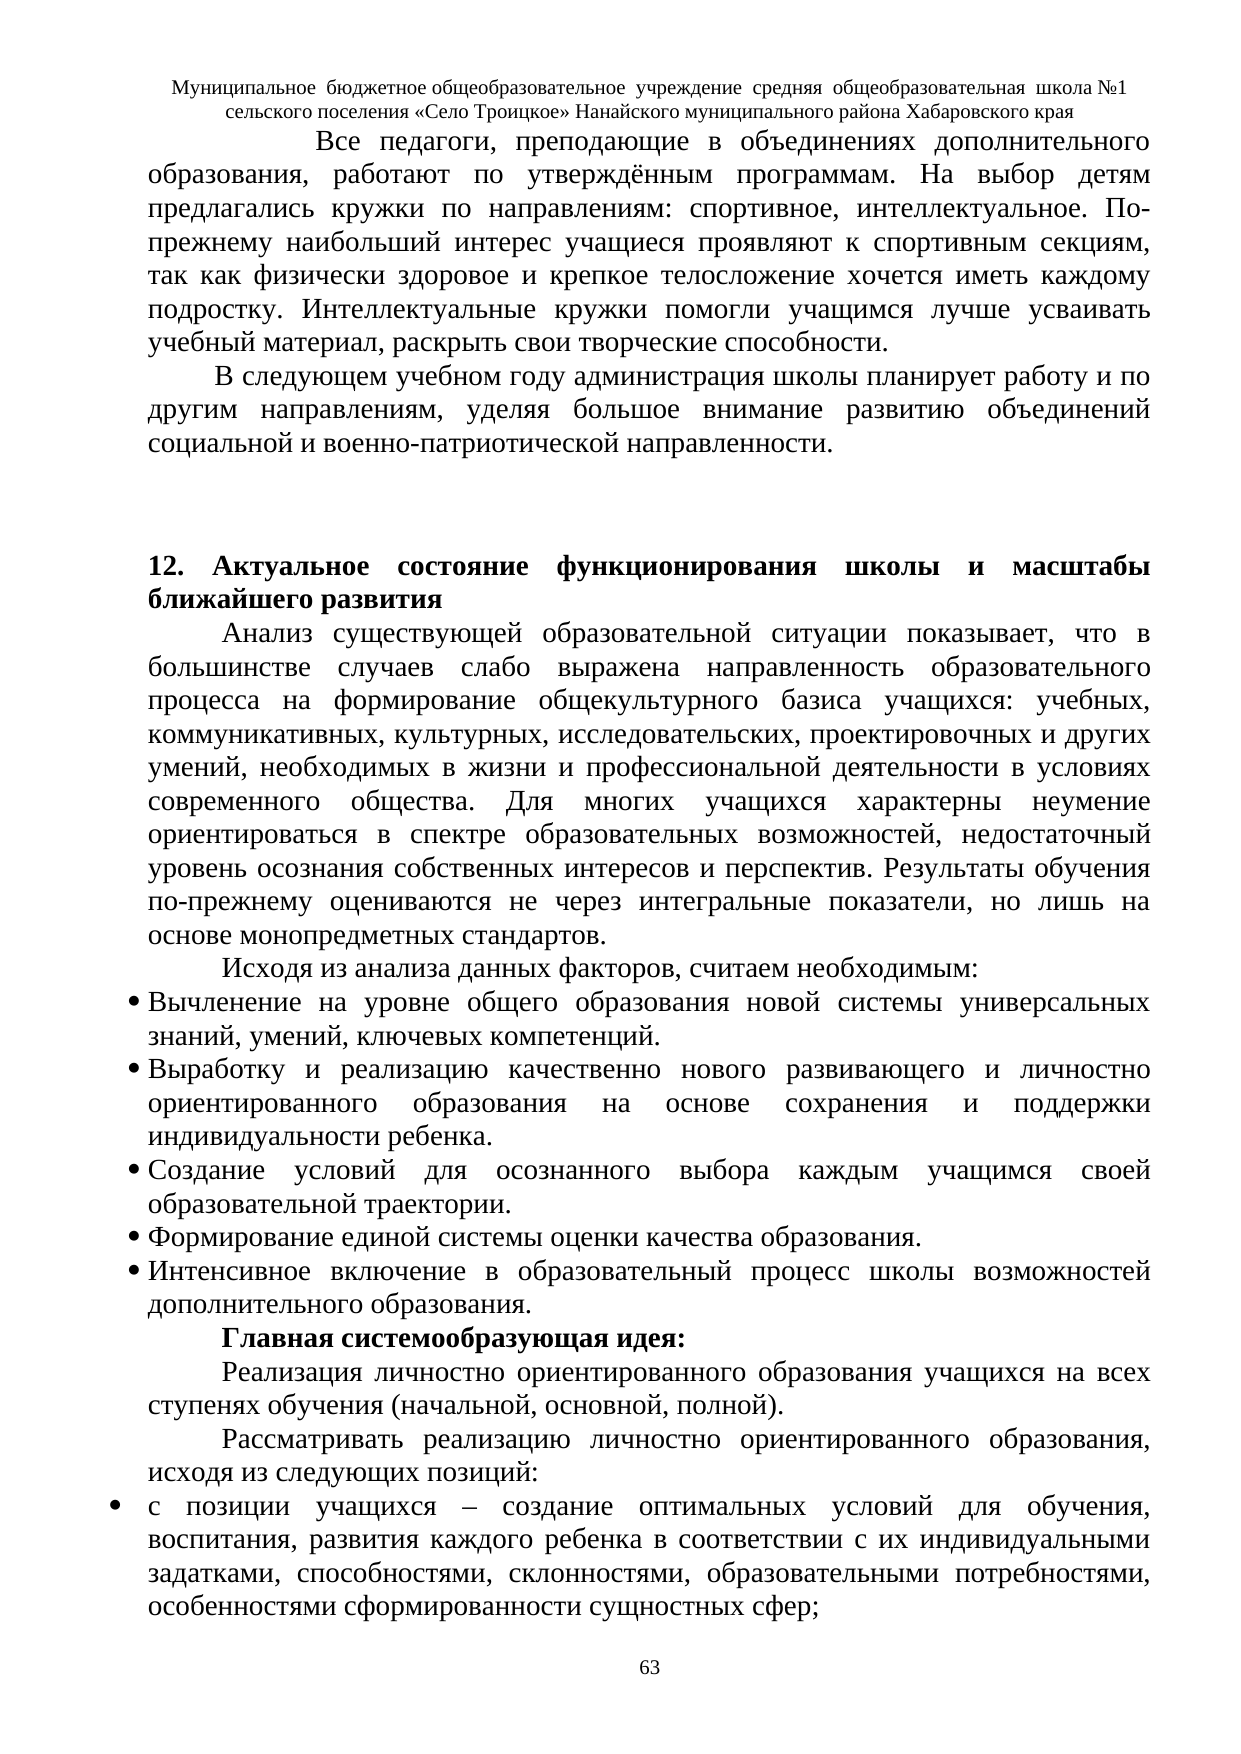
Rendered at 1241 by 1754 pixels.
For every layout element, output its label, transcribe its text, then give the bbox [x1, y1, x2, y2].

list Выработку и реализацию качественно нового развивающего и личностно ориентированного образования на основе сохранения и поддержки индивидуальности ребенка. [129, 1051, 1152, 1152]
text Анализ существующей образовательной ситуации показывает, что в большинстве случаев слабо выражена направленность образовательного процесса на формирование общекультурного базиса учащихся: учебных, коммуникативных, культурных, исследовательских, проектировочных и других умений, необходимых в жизни и профессиональной деятельности в условиях современного общества. Для многих учащихся характерны неумение ориентироваться в спектре образовательных возможностей, недостаточный уровень осознания собственных интересов и перспектив. Результаты обучения по-прежнему оцениваются не через интегральные показатели, но лишь на основе монопредметных стандартов. [148, 615, 1152, 951]
text Исходя из анализа данных факторов, считаем необходимым: [148, 951, 1152, 984]
list Интенсивное включение в образовательный процесс школы возможностей дополнительного образования. [129, 1253, 1152, 1320]
text В следующем учебном году администрация школы планирует работу и по другим направлениям, уделяя большое внимание развитию объединений социальной и военно-патриотической направленности. [148, 358, 1152, 458]
text Рассматривать реализацию личностно ориентированного образования, исходя из следующих позиций: [148, 1421, 1152, 1488]
list с позиции учащихся – создание оптимальных условий для обучения, воспитания, развития каждого ребенка в соответствии с их индивидуальными задатками, способностями, склонностями, образовательными потребностями, особенностями сформированности сущностных сфер; [110, 1488, 1152, 1622]
text Все педагоги, преподающие в объединениях дополнительного образования, работают по утверждённым программам. На выбор детям предлагались кружки по направлениям: спортивное, интеллектуальное. По-прежнему наибольший интерес учащиеся проявляют к спортивным секциям, так как физически здоровое и крепкое телосложение хочется иметь каждому подростку. Интеллектуальные кружки помогли учащимся лучше усваивать учебный материал, раскрыть свои творческие способности. [148, 123, 1152, 358]
list Формирование единой системы оценки качества образования. [129, 1219, 1152, 1253]
list Создание условий для осознанного выбора каждым учащимся своей образовательной траектории. [129, 1152, 1152, 1219]
text Главная системообразующая идея: [148, 1320, 1152, 1354]
text Реализация личностно ориентированного образования учащихся на всех ступенях обучения (начальной, основной, полной). [148, 1354, 1152, 1421]
list Вычленение на уровне общего образования новой системы универсальных знаний, умений, ключевых компетенций. [129, 984, 1152, 1051]
text 12. Актуальное состояние функционирования школы и масштабы ближайшего развития [148, 548, 1152, 615]
